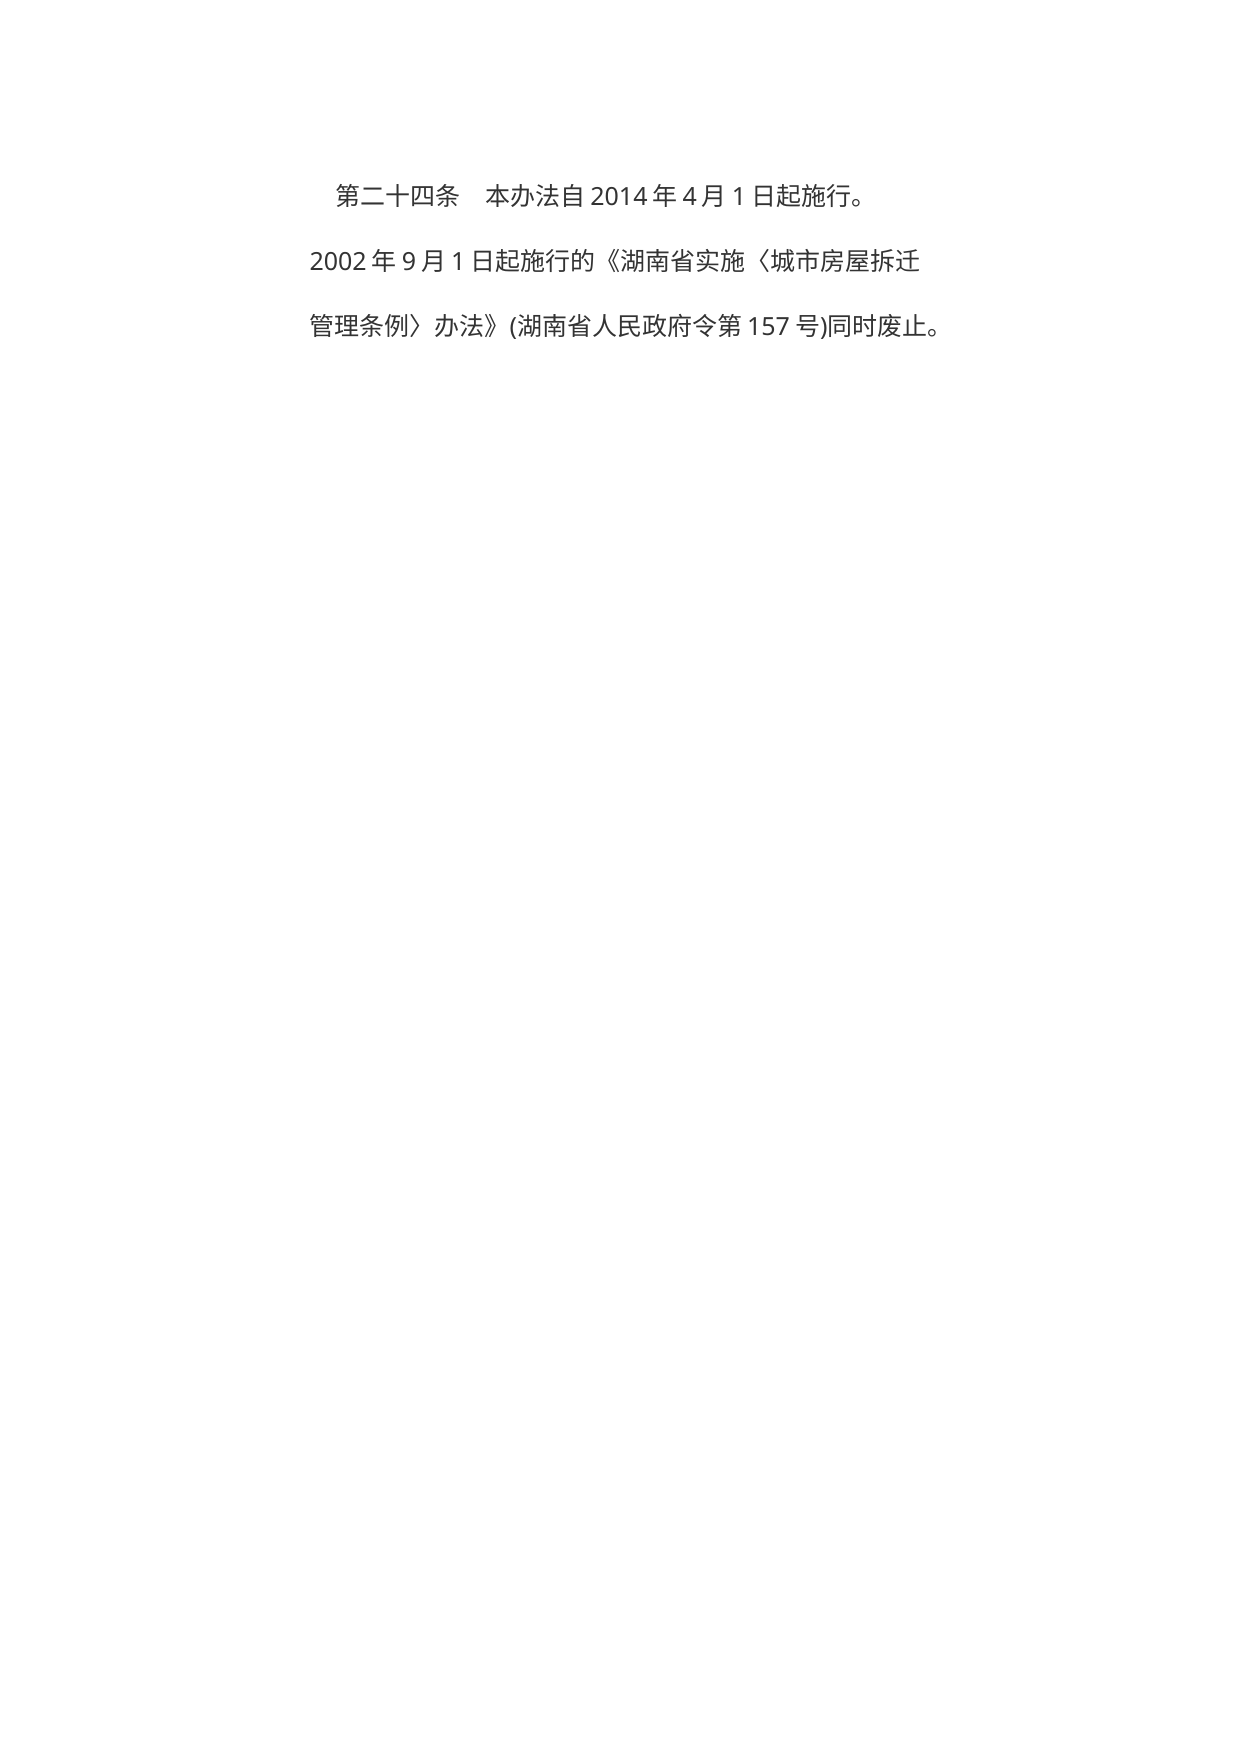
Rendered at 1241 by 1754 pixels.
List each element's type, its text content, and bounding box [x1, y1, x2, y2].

text 第二十四条 本办法自2014年4月1日起施行。2002年9月1日起施行的《湖南省实施〈城市房屋拆迁管理条例〉办法》(湖南省人民政府令第157号)同时废止。 [309, 162, 931, 357]
